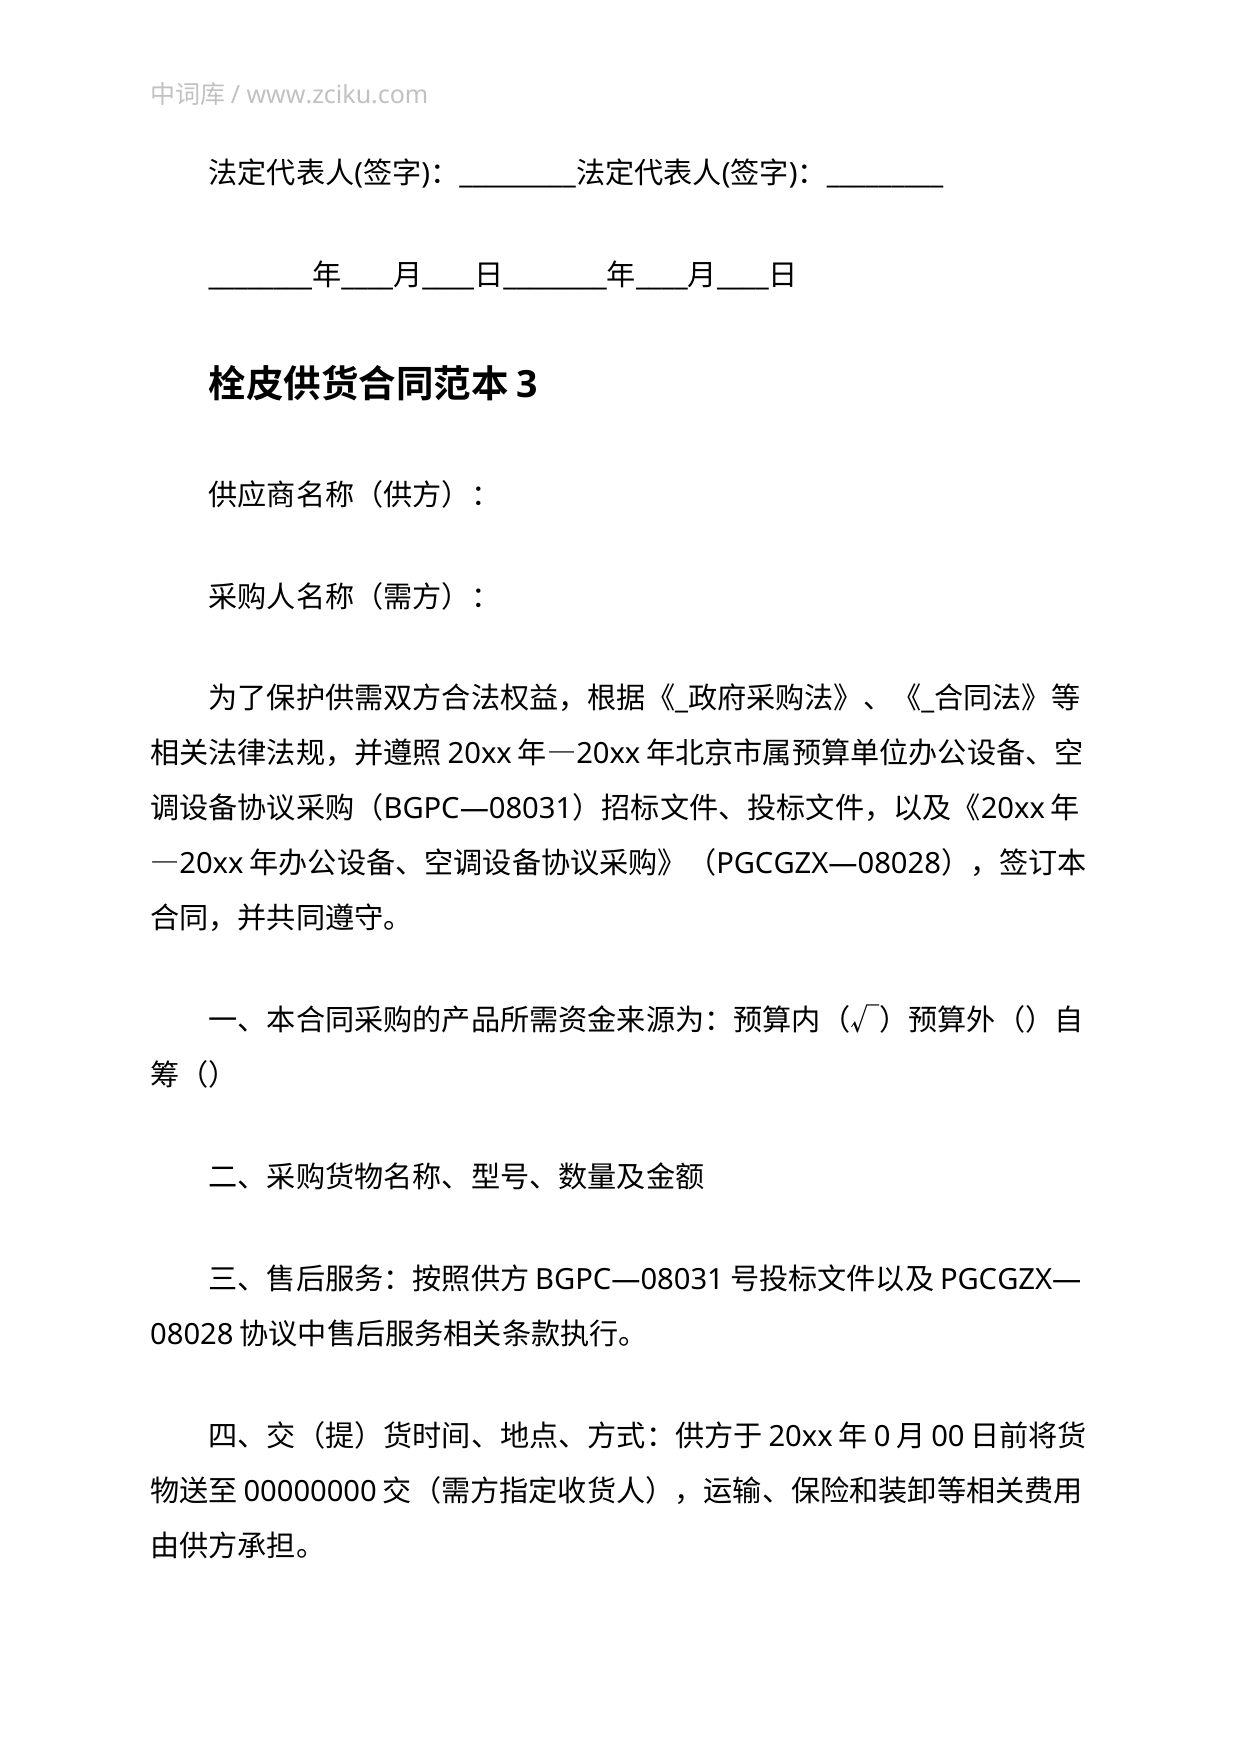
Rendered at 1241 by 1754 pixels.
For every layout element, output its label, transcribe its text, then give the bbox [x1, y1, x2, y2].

text 一、本合同采购的产品所需资金来源为：预算内（√）预算外（）自筹（） [150, 997, 1090, 1094]
text 供应商名称（供方）： [150, 472, 1090, 514]
text 为了保护供需双方合法权益，根据《_政府采购法》、《_合同法》等相关法律法规，并遵照20xx年—20xx年北京市属预算单位办公设备、空调设备协议采购（BGPC—08031）招标文件、投标文件，以及《20xx年—20xx年办公设备、空调设备协议采购》（PGCGZX—08028），签订本合同，并共同遵守。 [150, 675, 1090, 937]
text 三、售后服务：按照供方BGPC—08031号投标文件以及PGCGZX—08028协议中售后服务相关条款执行。 [150, 1255, 1090, 1353]
text 二、采购货物名称、型号、数量及金额 [150, 1153, 1090, 1196]
text 栓皮供货合同范本3 [150, 354, 1090, 408]
text 法定代表人(签字)：_________法定代表人(签字)：_________ [150, 150, 1090, 192]
text ________年____月____日________年____月____日 [150, 252, 1090, 294]
text 四、交（提）货时间、地点、方式：供方于20xx年0月00日前将货物送至00000000交（需方指定收货人），运输、保险和装卸等相关费用由供方承担。 [150, 1412, 1090, 1564]
text 采购人名称（需方）： [150, 573, 1090, 616]
